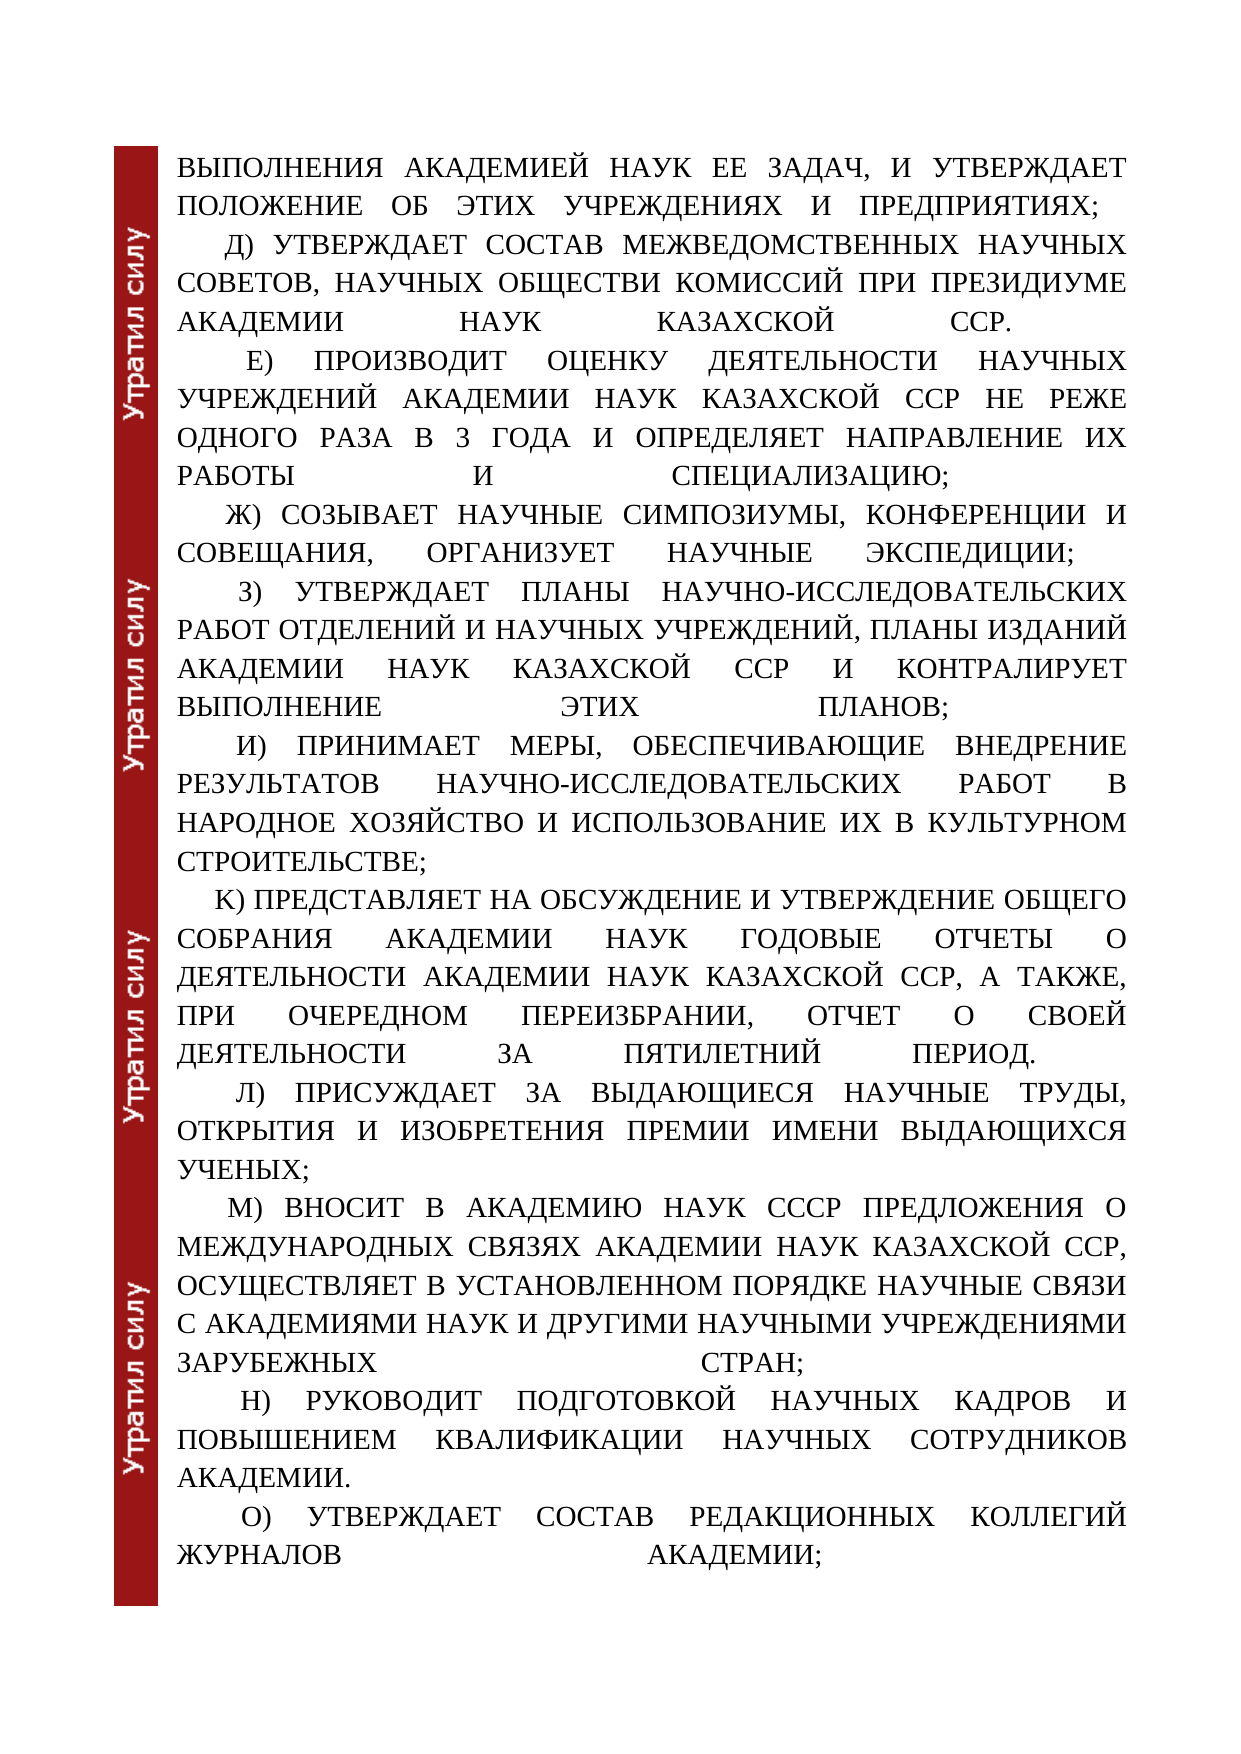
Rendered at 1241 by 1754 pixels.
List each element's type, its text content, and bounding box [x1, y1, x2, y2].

picture [114, 146, 158, 150]
picture [114, 1571, 158, 1606]
